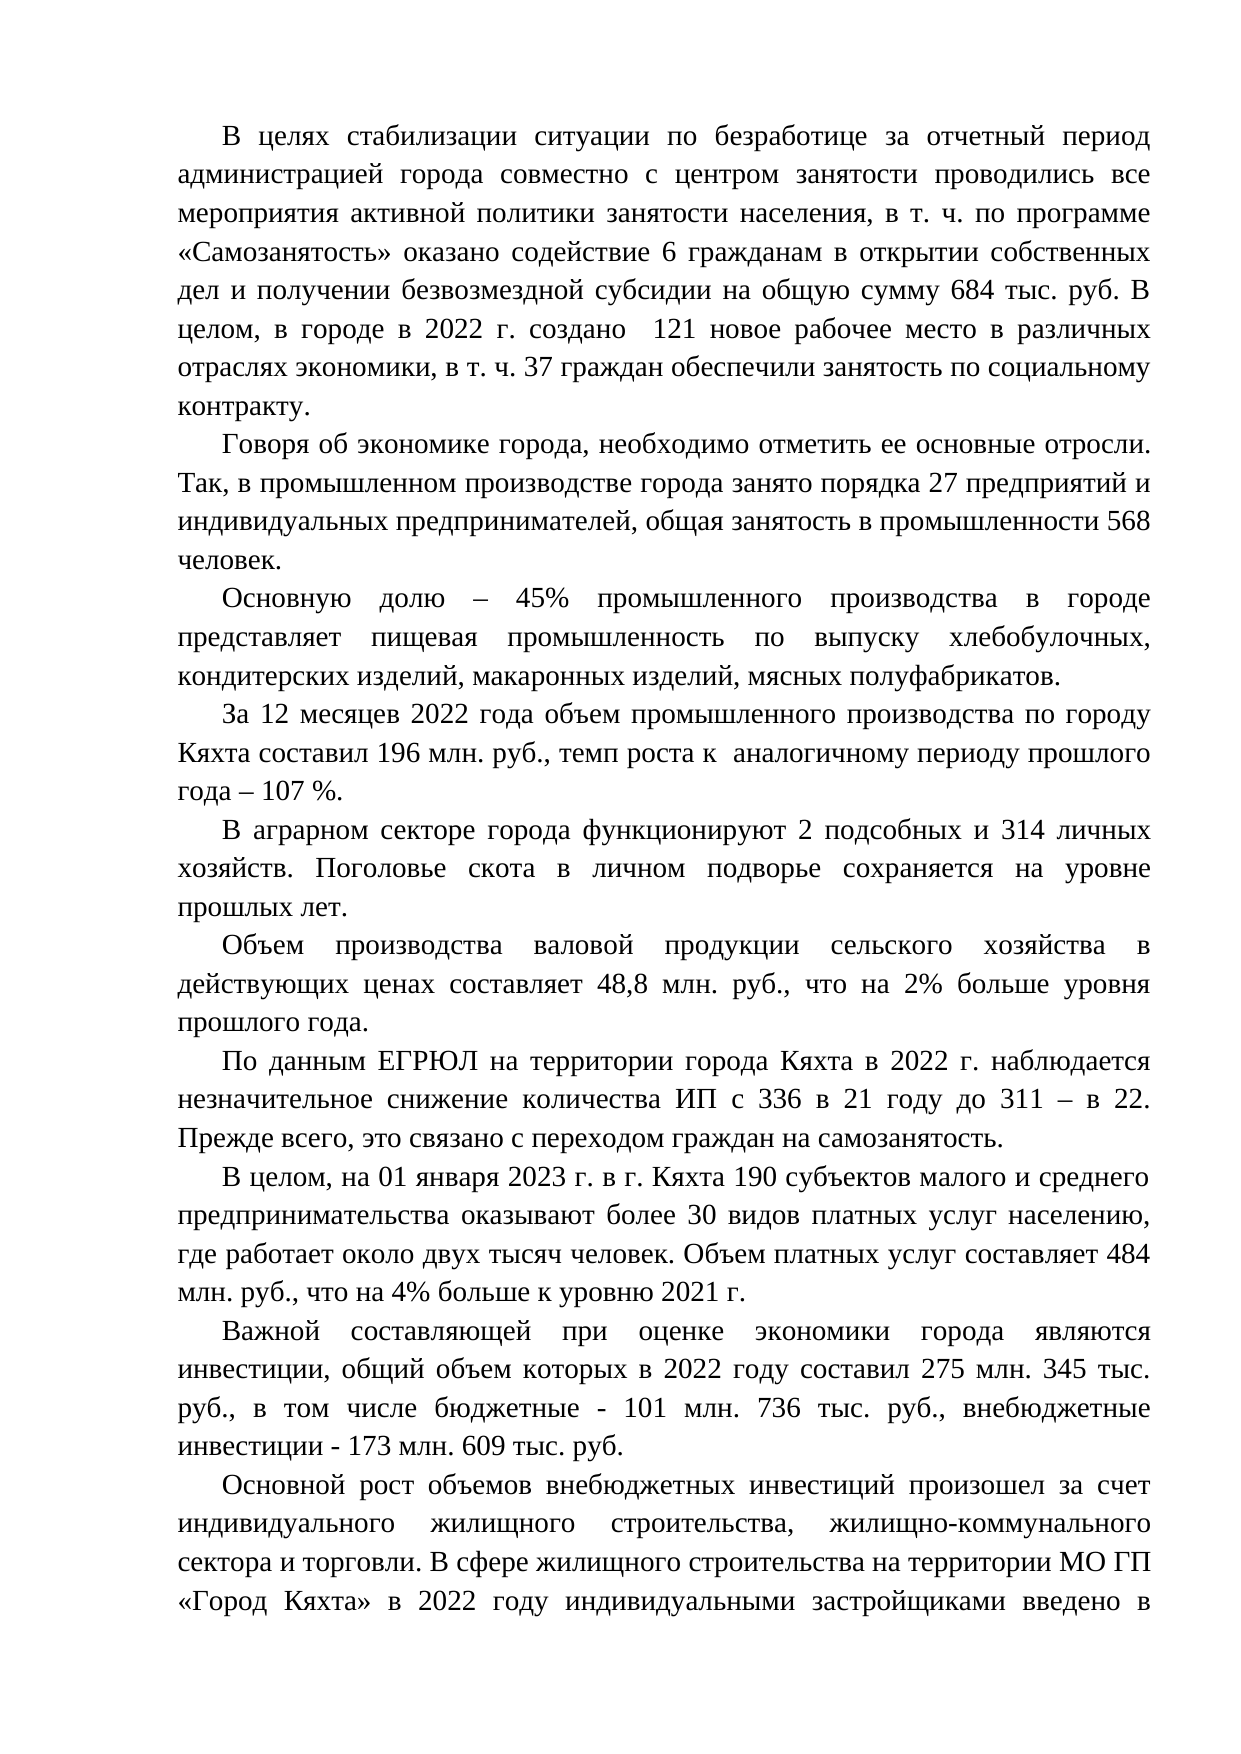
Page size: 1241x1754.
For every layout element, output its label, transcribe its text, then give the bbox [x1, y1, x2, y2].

text Объем производства валовой продукции сельского хозяйства в действующих ценах составляет 48,8 млн. руб., что на 2% больше уровня прошлого года. [177, 927, 1152, 1038]
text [177, 1467, 1152, 1616]
text По данным ЕГРЮЛ на территории города Кяхта в 2022 г. наблюдается незначительное снижение количества ИП с 336 в 21 году до 311 – в 22. Прежде всего, это связано с переходом граждан на самозанятость. [177, 1043, 1152, 1154]
text Важной составляющей при оценке экономики города являются инвестиции, общий объем которых в 2022 году составил 275 млн. 345 тыс. руб., в том числе бюджетные - 101 млн. 736 тыс. руб., внебюджетные инвестиции - 173 млн. 609 тыс. руб. [177, 1313, 1152, 1462]
text В аграрном секторе города функционируют 2 подсобных и 314 личных хозяйств. Поголовье скота в личном подворье сохраняется на уровне прошлых лет. [177, 812, 1152, 922]
text Говоря об экономике города, необходимо отметить ее основные отросли. Так, в промышленном производстве города занято порядка 27 предприятий и индивидуальных предпринимателей, общая занятость в промышленности 568 человек. [177, 426, 1152, 576]
text В целях стабилизации ситуации по безработице за отчетный период администрацией города совместно с центром занятости проводились все мероприятия активной политики занятости населения, в т. ч. по программе «Самозанятость» оказано содействие 6 гражданам в открытии собственных дел и получении безвозмездной субсидии на общую сумму 684 тыс. руб. В целом, в городе в 2022 г. создано 121 новое рабочее место в различных отраслях экономики, в т. ч. 37 граждан обеспечили занятость по социальному контракту. [177, 118, 1152, 421]
text За 12 месяцев 2022 года объем промышленного производства по городу Кяхта составил 196 млн. руб., темп роста к аналогичному периоду прошлого года – 107 %. [177, 696, 1152, 807]
text В целом, на 01 января 2023 г. в г. Кяхта 190 субъектов малого и среднего предпринимательства оказывают более 30 видов платных услуг населению, где работает около двух тысяч человек. Объем платных услуг составляет 484 млн. руб., что на 4% больше к уровню 2021 г. [177, 1159, 1152, 1308]
text Основную долю – 45% промышленного производства в городе представляет пищевая промышленность по выпуску хлебобулочных, кондитерских изделий, макаронных изделий, мясных полуфабрикатов. [177, 581, 1152, 691]
